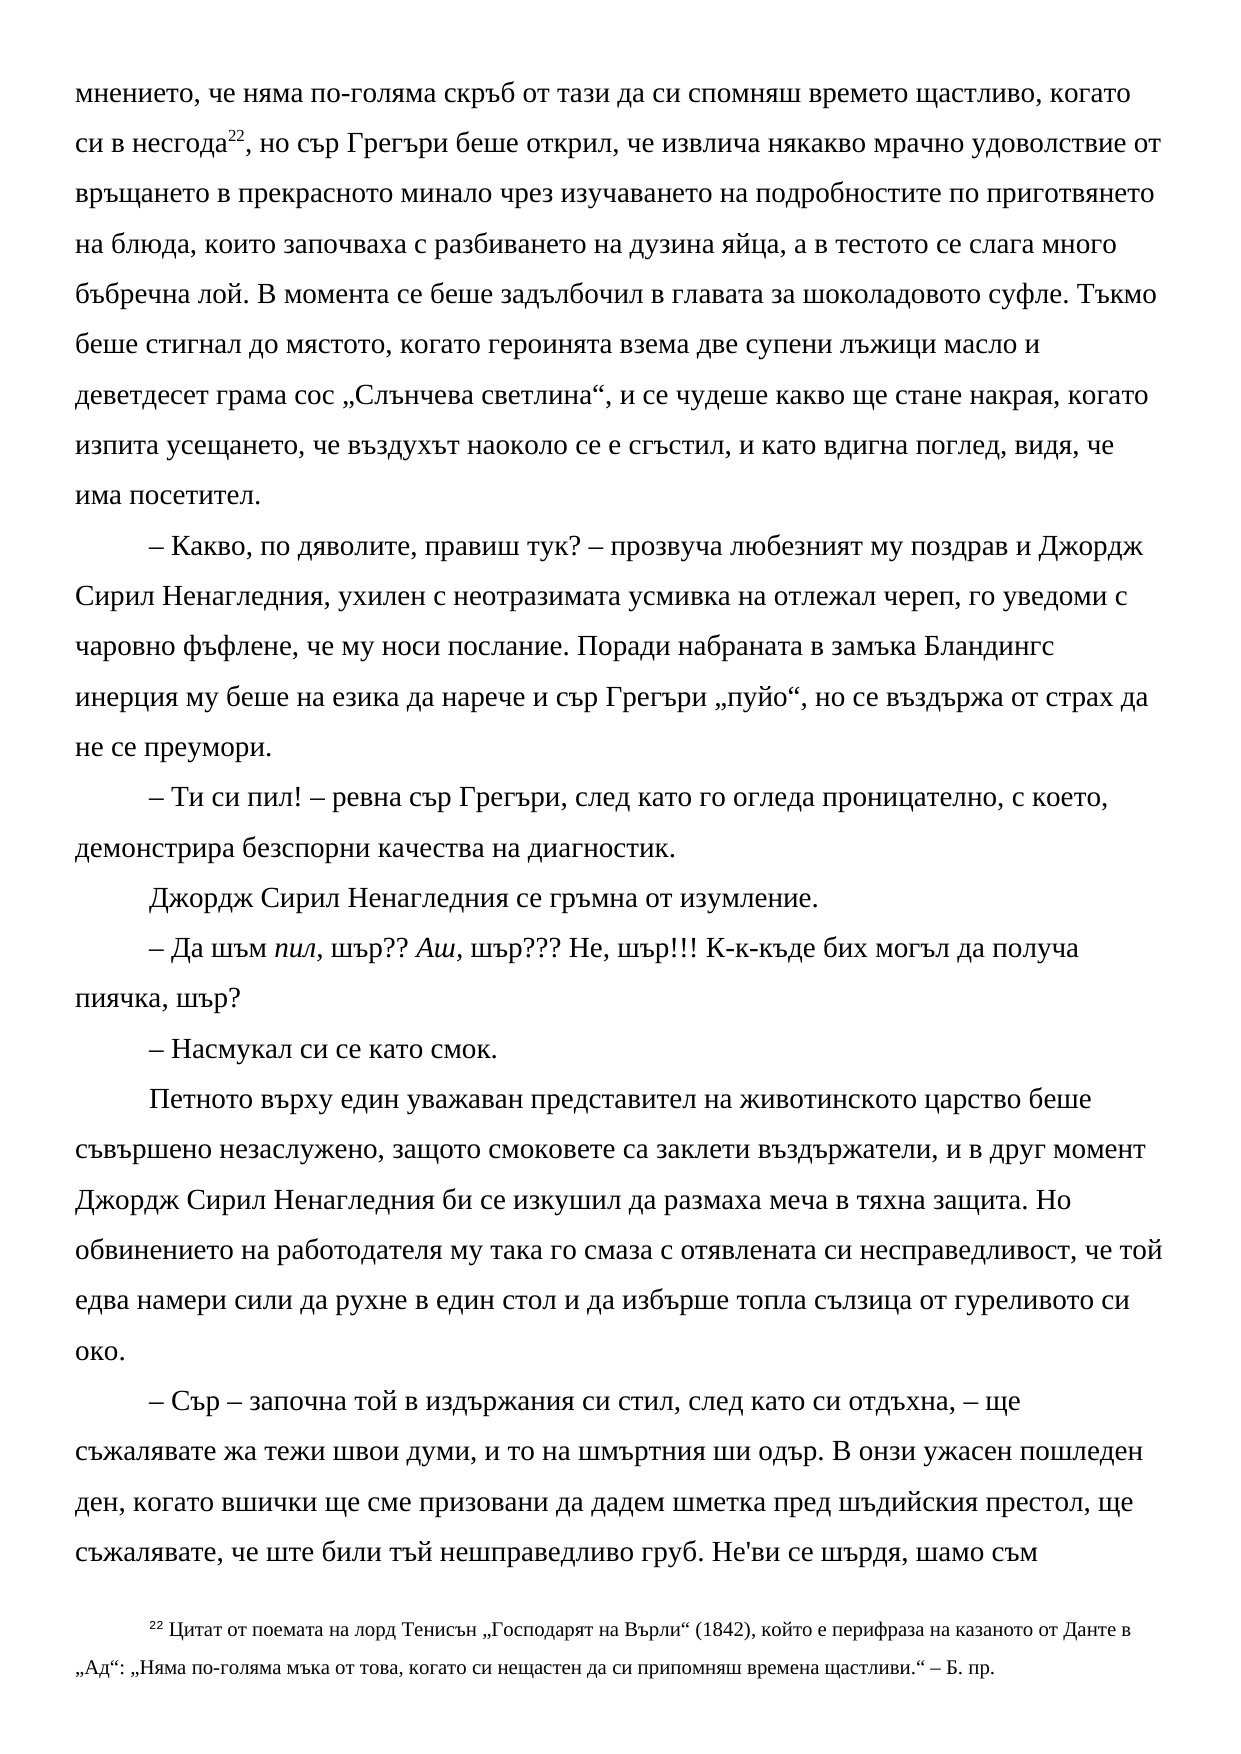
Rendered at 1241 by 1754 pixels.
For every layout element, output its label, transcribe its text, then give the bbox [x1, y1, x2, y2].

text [75, 1383, 1165, 1568]
text Джордж Сирил Ненагледния се гръмна от изумление. [75, 880, 1165, 913]
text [75, 75, 1165, 511]
text Петното върху един уважаван представител на животинското царство беше съвършено незаслужено, защото смоковете са заклети въздържатели, и в друг момент Джордж Сирил Ненагледния би се изкушил да размаха меча в тяхна защита. Но обвинението на работодателя му така го смаза с отявлената си несправедливост, че той едва намери сили да рухне в един стол и да избърше топла сълзица от гуреливото си око. [75, 1081, 1165, 1366]
text – Насмукал си се като смок. [75, 1031, 1165, 1064]
text – Ти си пил! – ревна сър Грегъри, след като го огледа проницателно, с което, демонстрира безспорни качества на диагностик. [75, 779, 1165, 863]
text – Какво, по дяволите, правиш тук? – прозвуча любезният му поздрав и Джордж Сирил Ненагледния, ухилен с неотразимата усмивка на отлежал череп, го уведоми с чаровно фъфлене, че му носи послание. Поради набраната в замъка Бландингс инерция му беше на езика да нарече и сър Грегъри „пуйо“, но се въздържа от страх да не се преумори. [75, 528, 1165, 763]
text – Да шъм пил, шър?? Аш, шър??? Не, шър!!! К-к-къде бих могъл да получа пиячка, шър? [75, 930, 1165, 1014]
